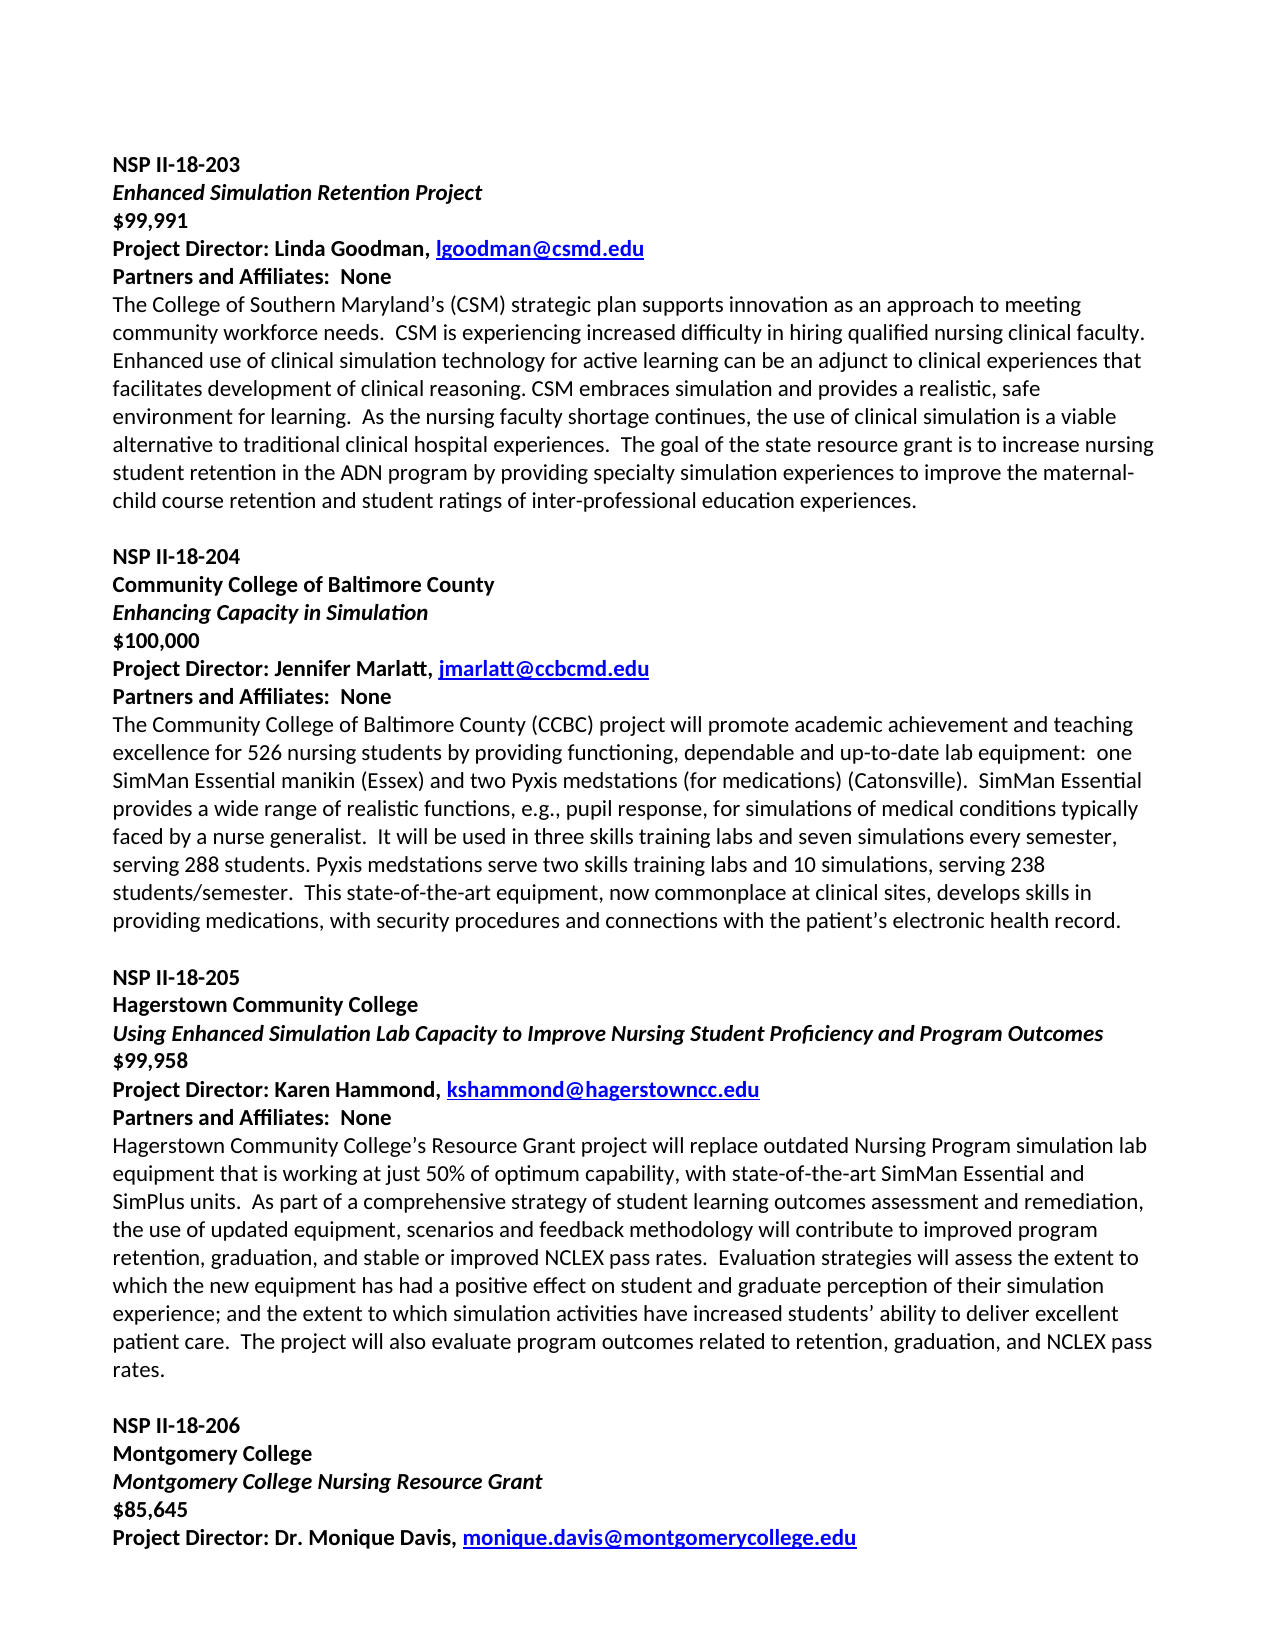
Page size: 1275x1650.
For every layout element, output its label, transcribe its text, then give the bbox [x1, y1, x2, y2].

text $99,958 [112, 1047, 1162, 1075]
text Project Director: Jennifer Marlatt, jmarlatt@ccbcmd.edu [112, 654, 1162, 682]
text $99,991 [112, 206, 1162, 234]
text Community College of Baltimore County [112, 570, 1162, 598]
text Partners and Affiliates: None [112, 1103, 1162, 1131]
text NSP II-18-203 [112, 150, 1162, 178]
text Hagerstown Community College [112, 991, 1162, 1019]
text Hagerstown Community College’s Resource Grant project will replace outdated Nursing Program simulation lab equipment that is working at just 50% of optimum capability, with state-of-the-art SimMan Essential and SimPlus units. As part of a comprehensive strategy of student learning outcomes assessment and remediation, the use of updated equipment, scenarios and feedback methodology will contribute to improved program retention, graduation, and stable or improved NCLEX pass rates. Evaluation strategies will assess the extent to which the new equipment has had a positive effect on student and graduate perception of their simulation experience; and the extent to which simulation activities have increased students’ ability to deliver excellent patient care. The project will also evaluate program outcomes related to retention, graduation, and NCLEX pass rates. [112, 1131, 1162, 1383]
text Montgomery College [112, 1439, 1162, 1467]
text NSP II-18-206 [112, 1411, 1162, 1439]
text $85,645 [112, 1495, 1162, 1523]
text Partners and Affiliates: None [112, 682, 1162, 710]
text Montgomery College Nursing Resource Grant [112, 1467, 1162, 1495]
text The College of Southern Maryland’s (CSM) strategic plan supports innovation as an approach to meeting community workforce needs. CSM is experiencing increased difficulty in hiring qualified nursing clinical faculty. Enhanced use of clinical simulation technology for active learning can be an adjunct to clinical experiences that facilitates development of clinical reasoning. CSM embraces simulation and provides a realistic, safe environment for learning. As the nursing faculty shortage continues, the use of clinical simulation is a viable alternative to traditional clinical hospital experiences. The goal of the state resource grant is to increase nursing student retention in the ADN program by providing specialty simulation experiences to improve the maternal-child course retention and student ratings of inter-professional education experiences. [112, 290, 1162, 514]
text Enhancing Capacity in Simulation [112, 598, 1162, 626]
text NSP II-18-205 [112, 963, 1162, 991]
text Enhanced Simulation Retention Project [112, 178, 1162, 206]
text Project Director: Dr. Monique Davis, monique.davis@montgomerycollege.edu [112, 1523, 1162, 1551]
text Project Director: Linda Goodman, lgoodman@csmd.edu [112, 234, 1162, 262]
text NSP II-18-204 [112, 542, 1162, 570]
text Project Director: Karen Hammond, kshammond@hagerstowncc.edu [112, 1075, 1162, 1103]
text $100,000 [112, 626, 1162, 654]
text Partners and Affiliates: None [112, 262, 1162, 290]
text Using Enhanced Simulation Lab Capacity to Improve Nursing Student Proficiency and Program Outcomes [112, 1019, 1162, 1047]
text The Community College of Baltimore County (CCBC) project will promote academic achievement and teaching excellence for 526 nursing students by providing functioning, dependable and up-to-date lab equipment: one SimMan Essential manikin (Essex) and two Pyxis medstations (for medications) (Catonsville). SimMan Essential provides a wide range of realistic functions, e.g., pupil response, for simulations of medical conditions typically faced by a nurse generalist. It will be used in three skills training labs and seven simulations every semester, serving 288 students. Pyxis medstations serve two skills training labs and 10 simulations, serving 238 students/semester. This state-of-the-art equipment, now commonplace at clinical sites, develops skills in providing medications, with security procedures and connections with the patient’s electronic health record. [112, 710, 1162, 934]
